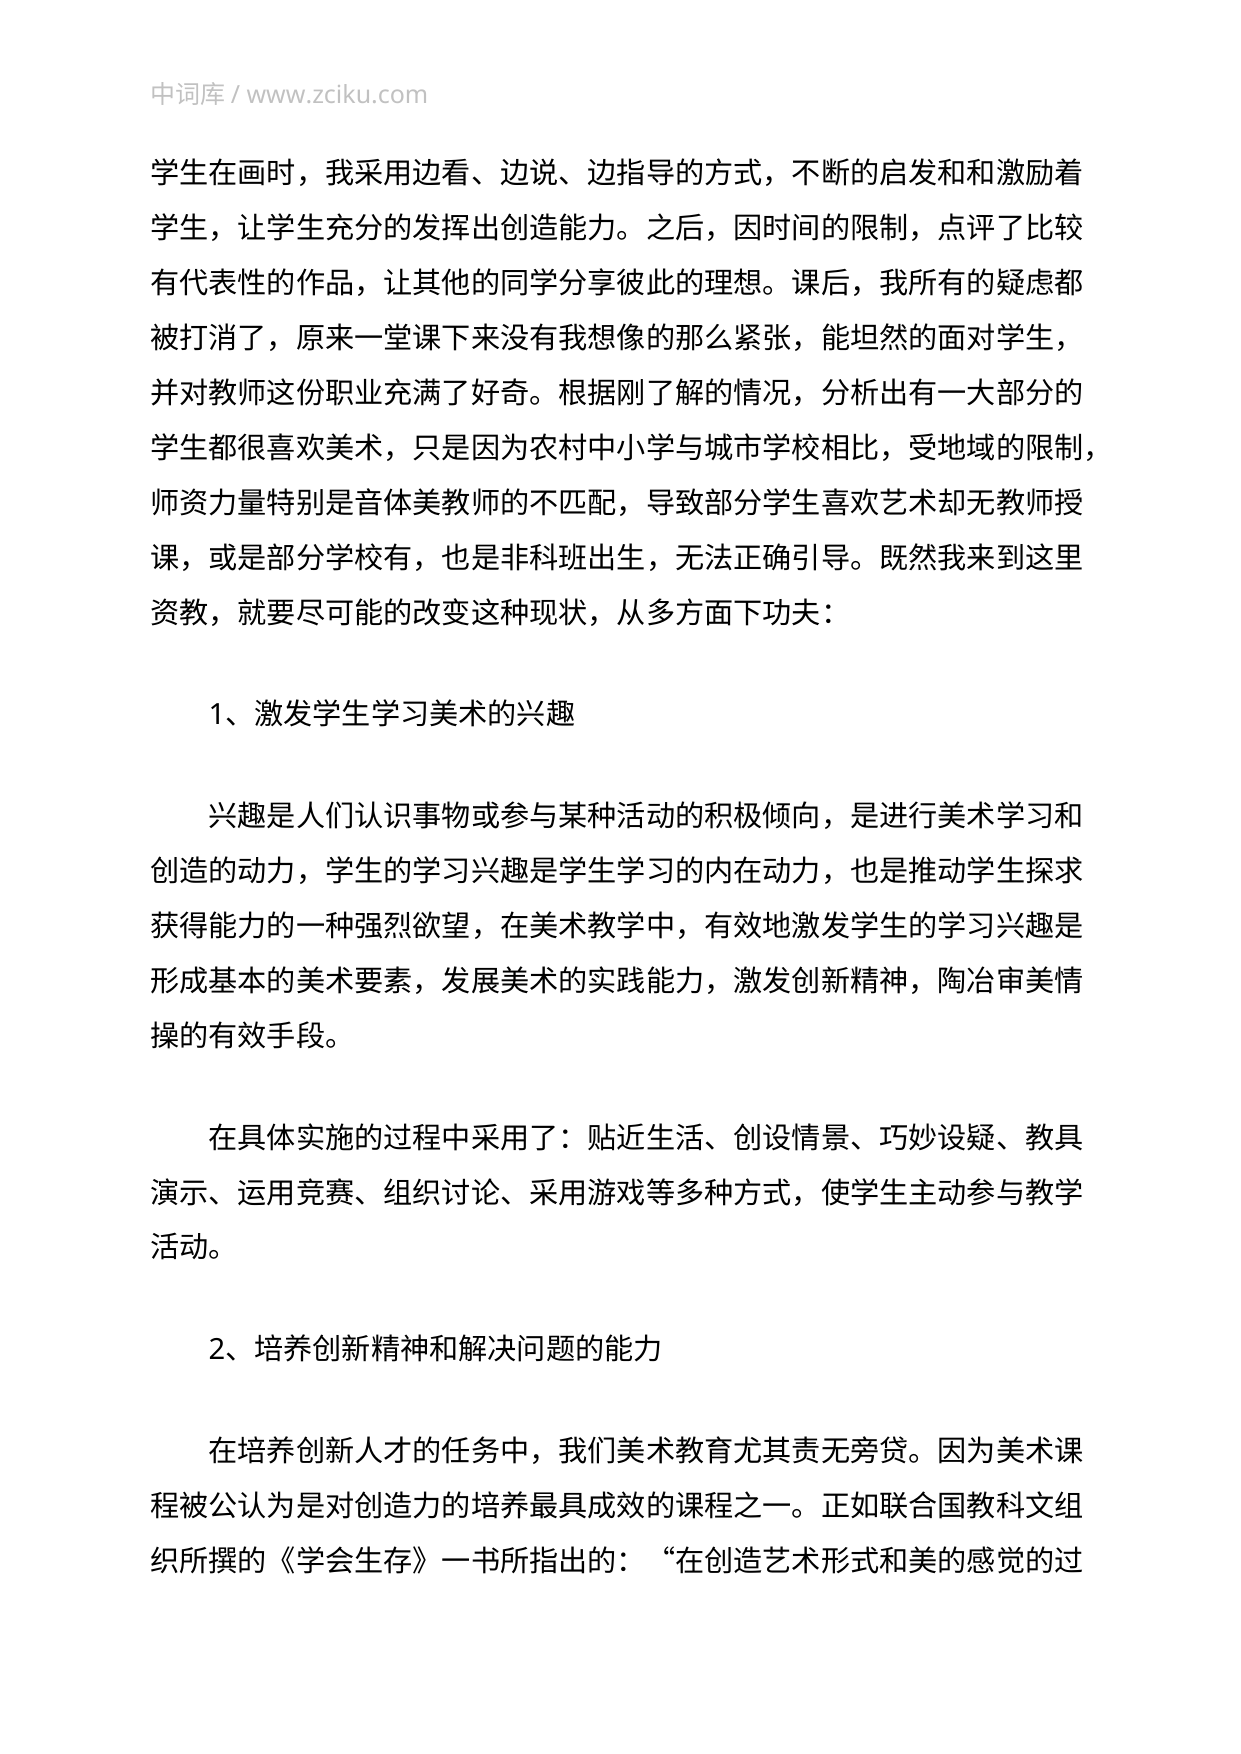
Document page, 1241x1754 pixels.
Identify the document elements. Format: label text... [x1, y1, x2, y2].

text 在具体实施的过程中采用了：贴近生活、创设情景、巧妙设疑、教具演示、运用竞赛、组织讨论、采用游戏等多种方式，使学生主动参与教学活动。 [150, 1114, 1090, 1266]
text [150, 150, 1090, 631]
text 1、激发学生学习美术的兴趣 [150, 691, 1090, 733]
text 2、培养创新精神和解决问题的能力 [150, 1326, 1090, 1368]
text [150, 1428, 1090, 1580]
text 兴趣是人们认识事物或参与某种活动的积极倾向，是进行美术学习和创造的动力，学生的学习兴趣是学生学习的内在动力，也是推动学生探求获得能力的一种强烈欲望，在美术教学中，有效地激发学生的学习兴趣是形成基本的美术要素，发展美术的实践能力，激发创新精神，陶冶审美情操的有效手段。 [150, 793, 1090, 1055]
